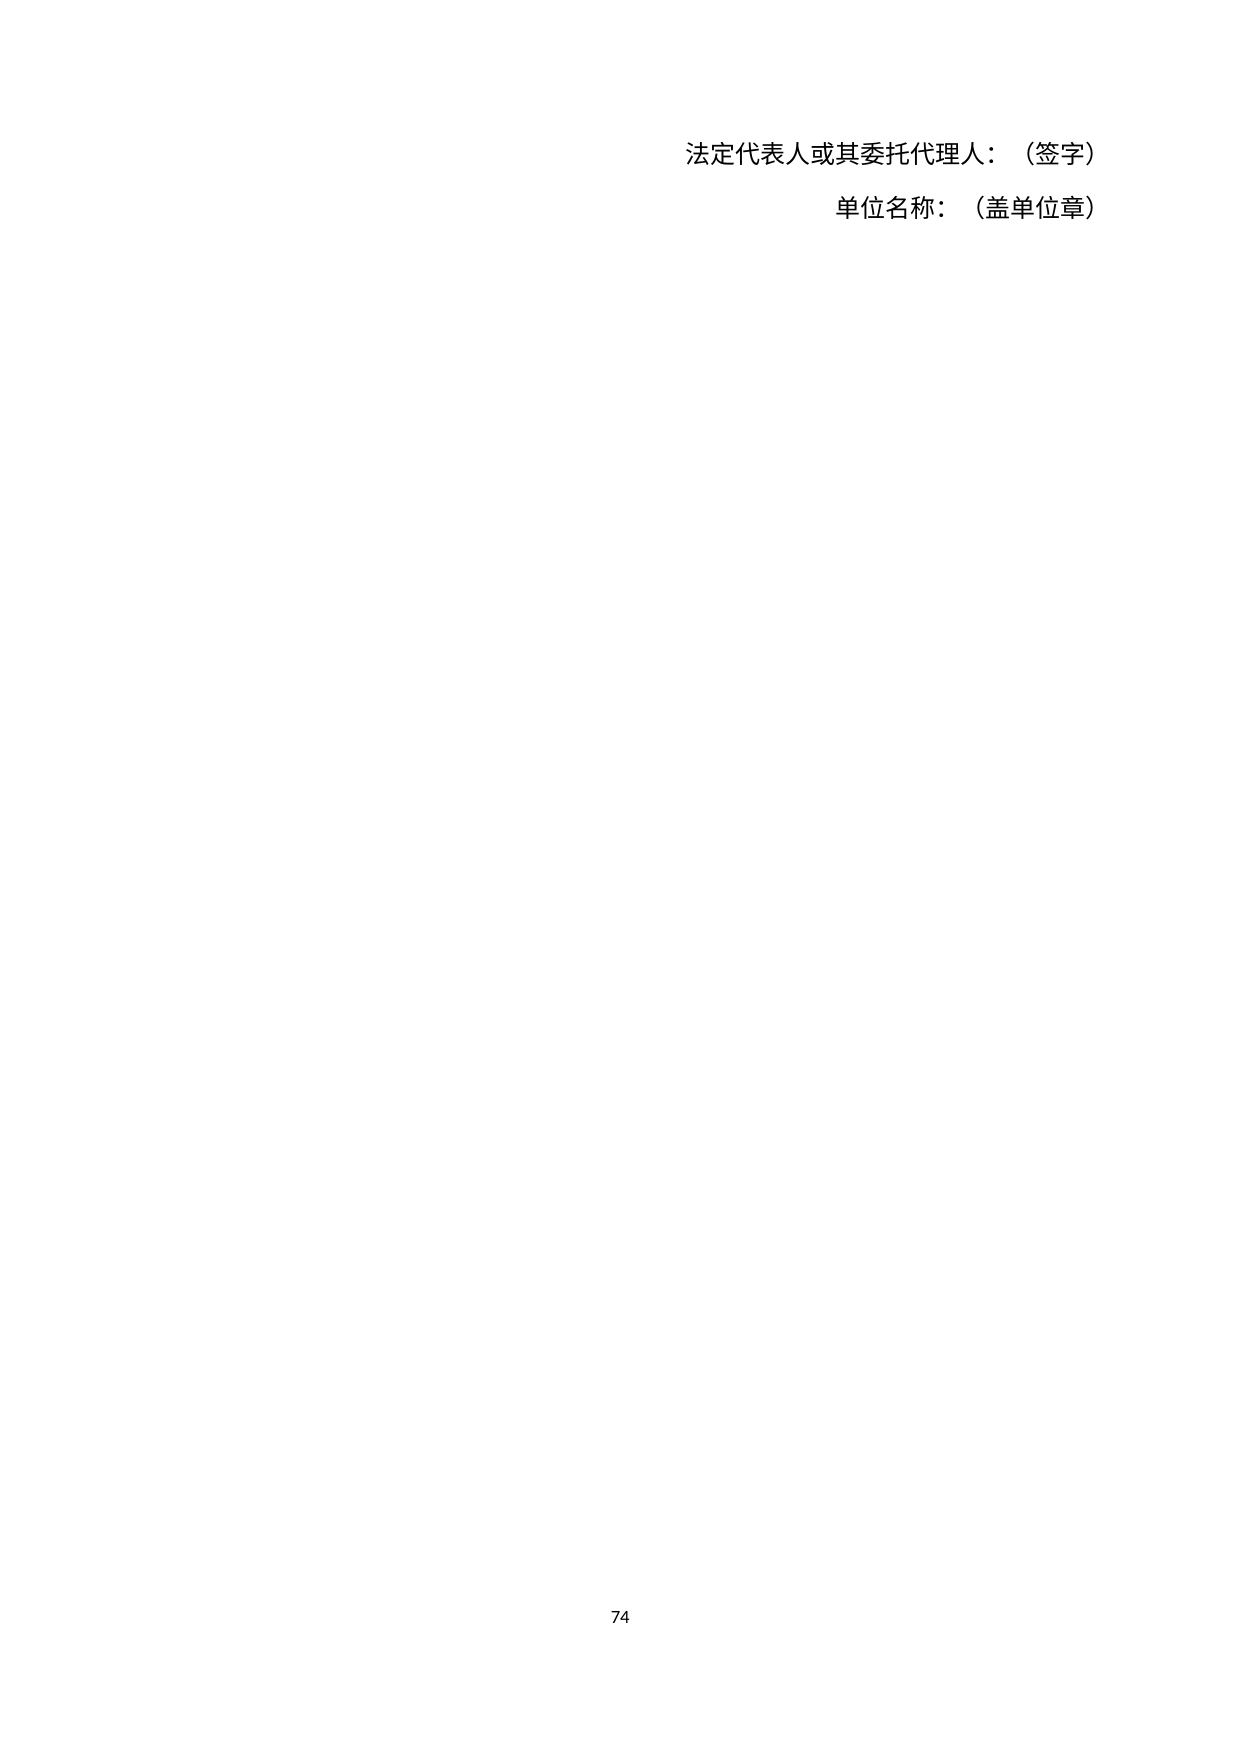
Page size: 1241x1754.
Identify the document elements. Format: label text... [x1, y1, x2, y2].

text 法定代表人或其委托代理人：（签字） [205, 130, 1110, 172]
text 单位名称：（盖单位章） [205, 184, 1110, 226]
